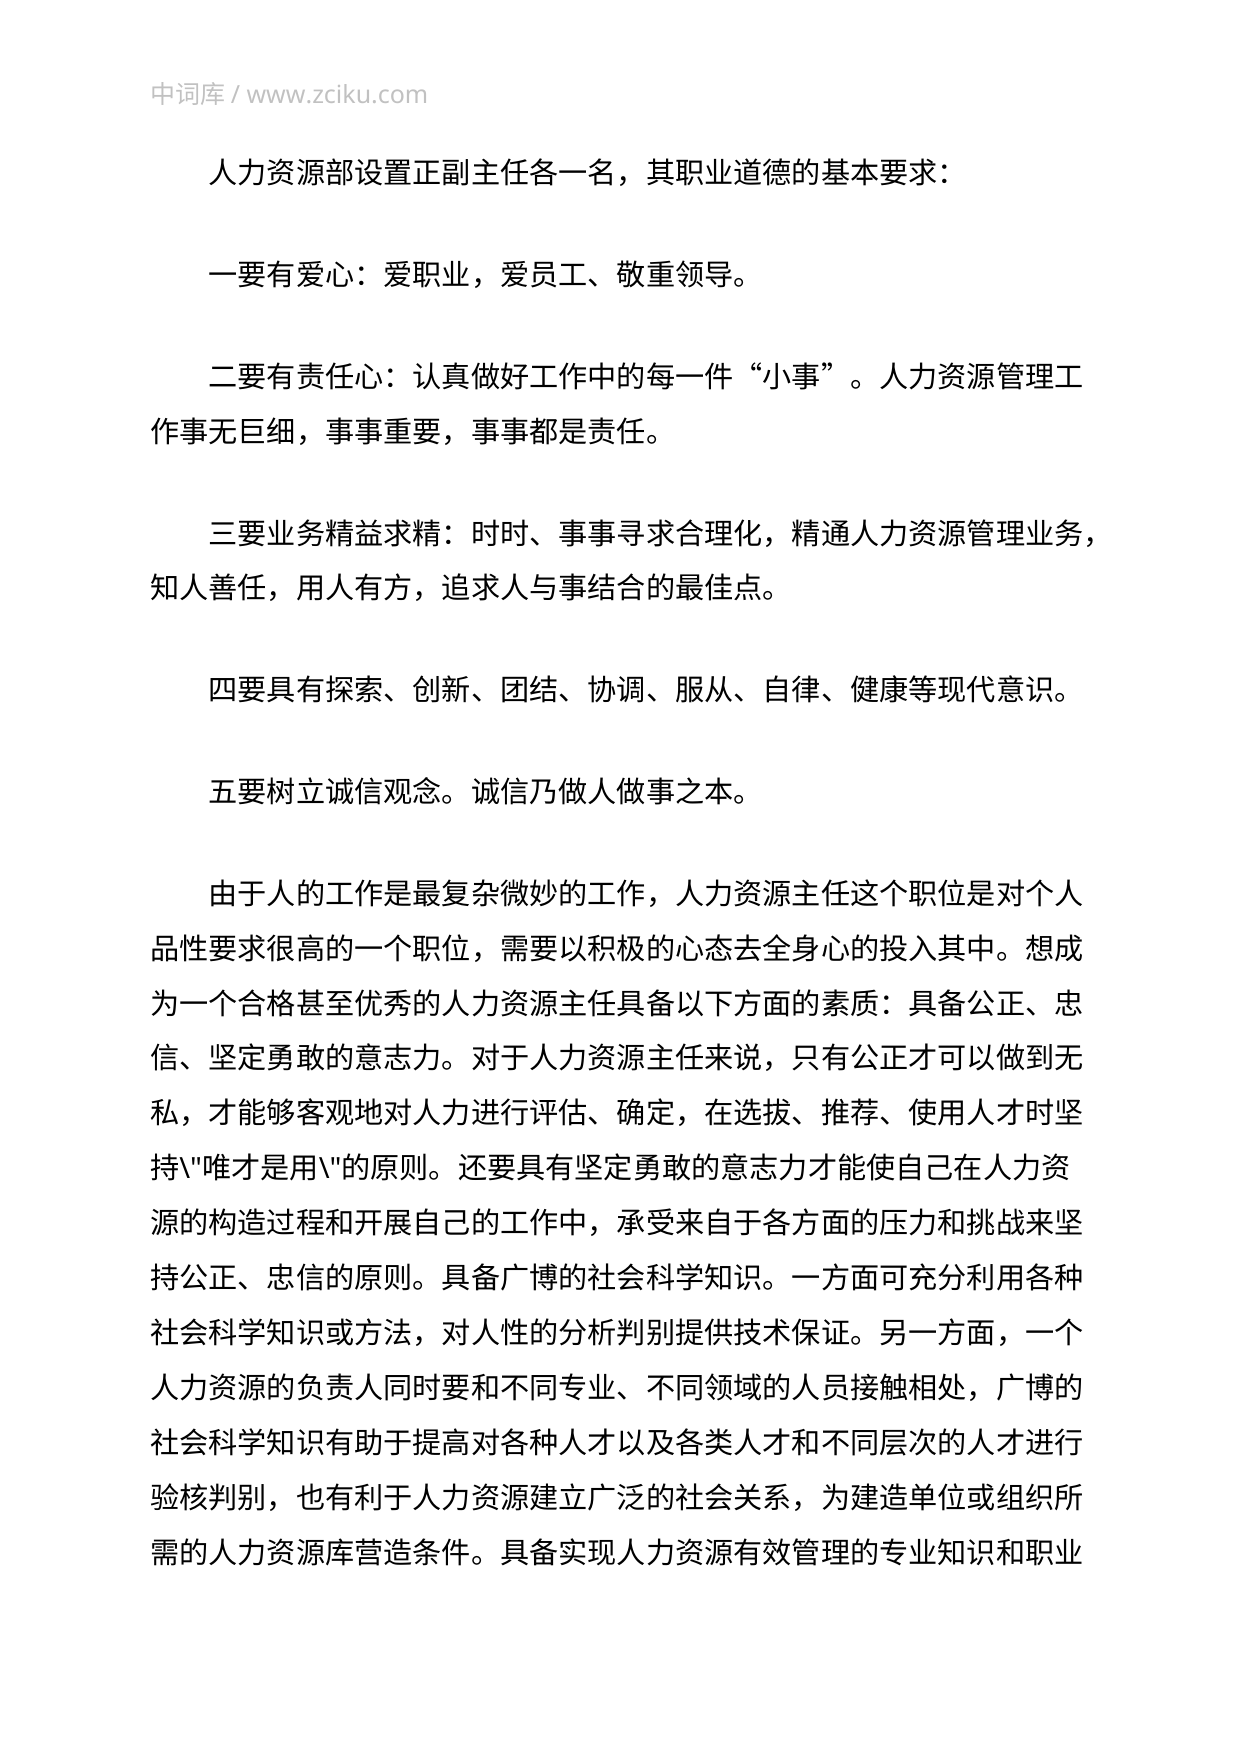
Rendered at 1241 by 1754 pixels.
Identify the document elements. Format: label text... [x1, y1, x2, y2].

text 三要业务精益求精：时时、事事寻求合理化，精通人力资源管理业务，知人善任，用人有方，追求人与事结合的最佳点。 [150, 510, 1090, 607]
text 人力资源部设置正副主任各一名，其职业道德的基本要求： [150, 150, 1090, 192]
text 二要有责任心：认真做好工作中的每一件“小事”。人力资源管理工作事无巨细，事事重要，事事都是责任。 [150, 353, 1090, 451]
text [150, 870, 1090, 1572]
text 四要具有探索、创新、团结、协调、服从、自律、健康等现代意识。 [150, 667, 1090, 709]
text 一要有爱心：爱职业，爱员工、敬重领导。 [150, 252, 1090, 294]
text 五要树立诚信观念。诚信乃做人做事之本。 [150, 769, 1090, 811]
